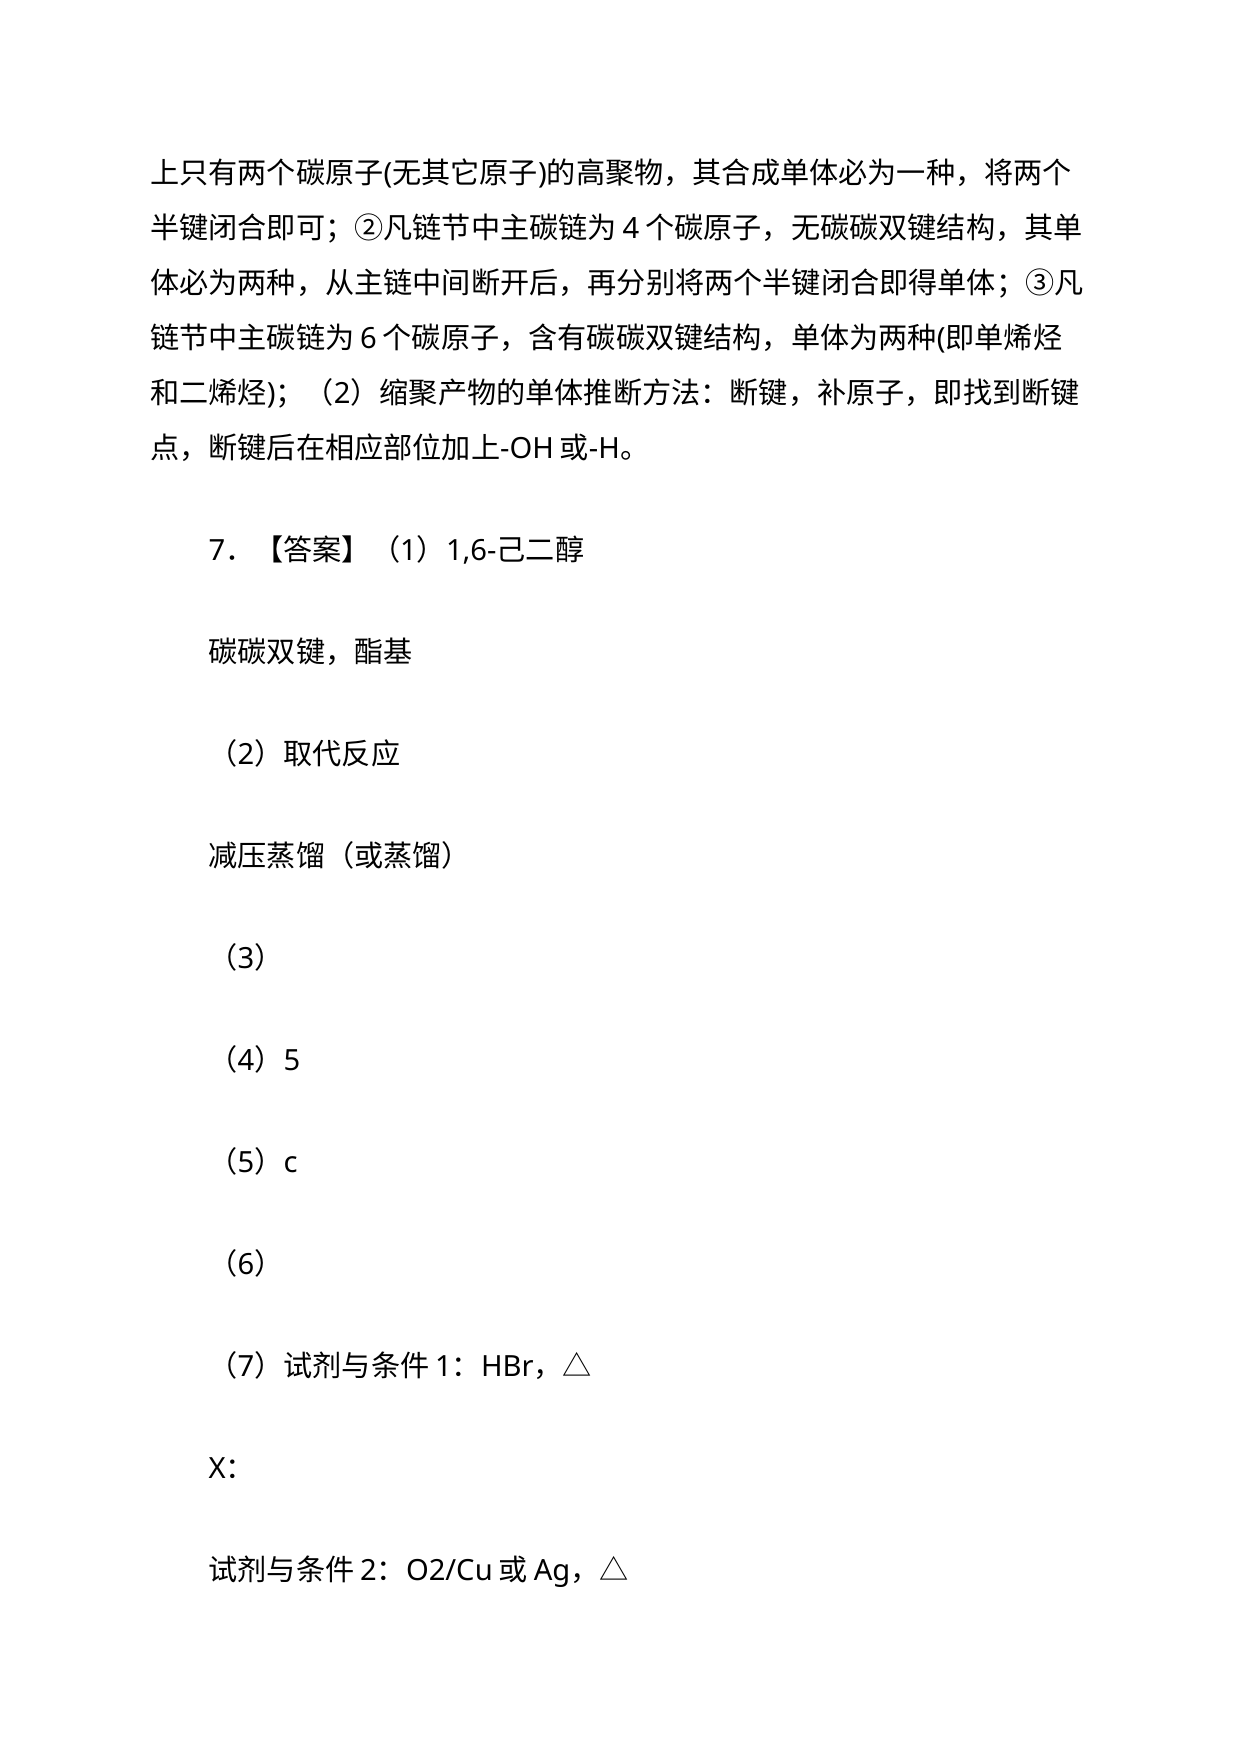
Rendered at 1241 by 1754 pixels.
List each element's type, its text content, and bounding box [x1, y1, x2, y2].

text （3） [150, 934, 1090, 977]
text 试剂与条件2：O2/Cu或Ag，△ [150, 1546, 1090, 1589]
text （2）取代反应 [150, 731, 1090, 773]
text （4）5 [150, 1036, 1090, 1079]
text 碳碳双键，酯基 [150, 629, 1090, 671]
text （6） [150, 1240, 1090, 1283]
text （7）试剂与条件1：HBr，△ [150, 1342, 1090, 1385]
text 减压蒸馏（或蒸馏） [150, 833, 1090, 875]
text （5）c [150, 1138, 1090, 1181]
text X： [150, 1444, 1090, 1487]
text 7．【答案】（1）1,6-己二醇 [150, 527, 1090, 569]
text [150, 150, 1090, 467]
